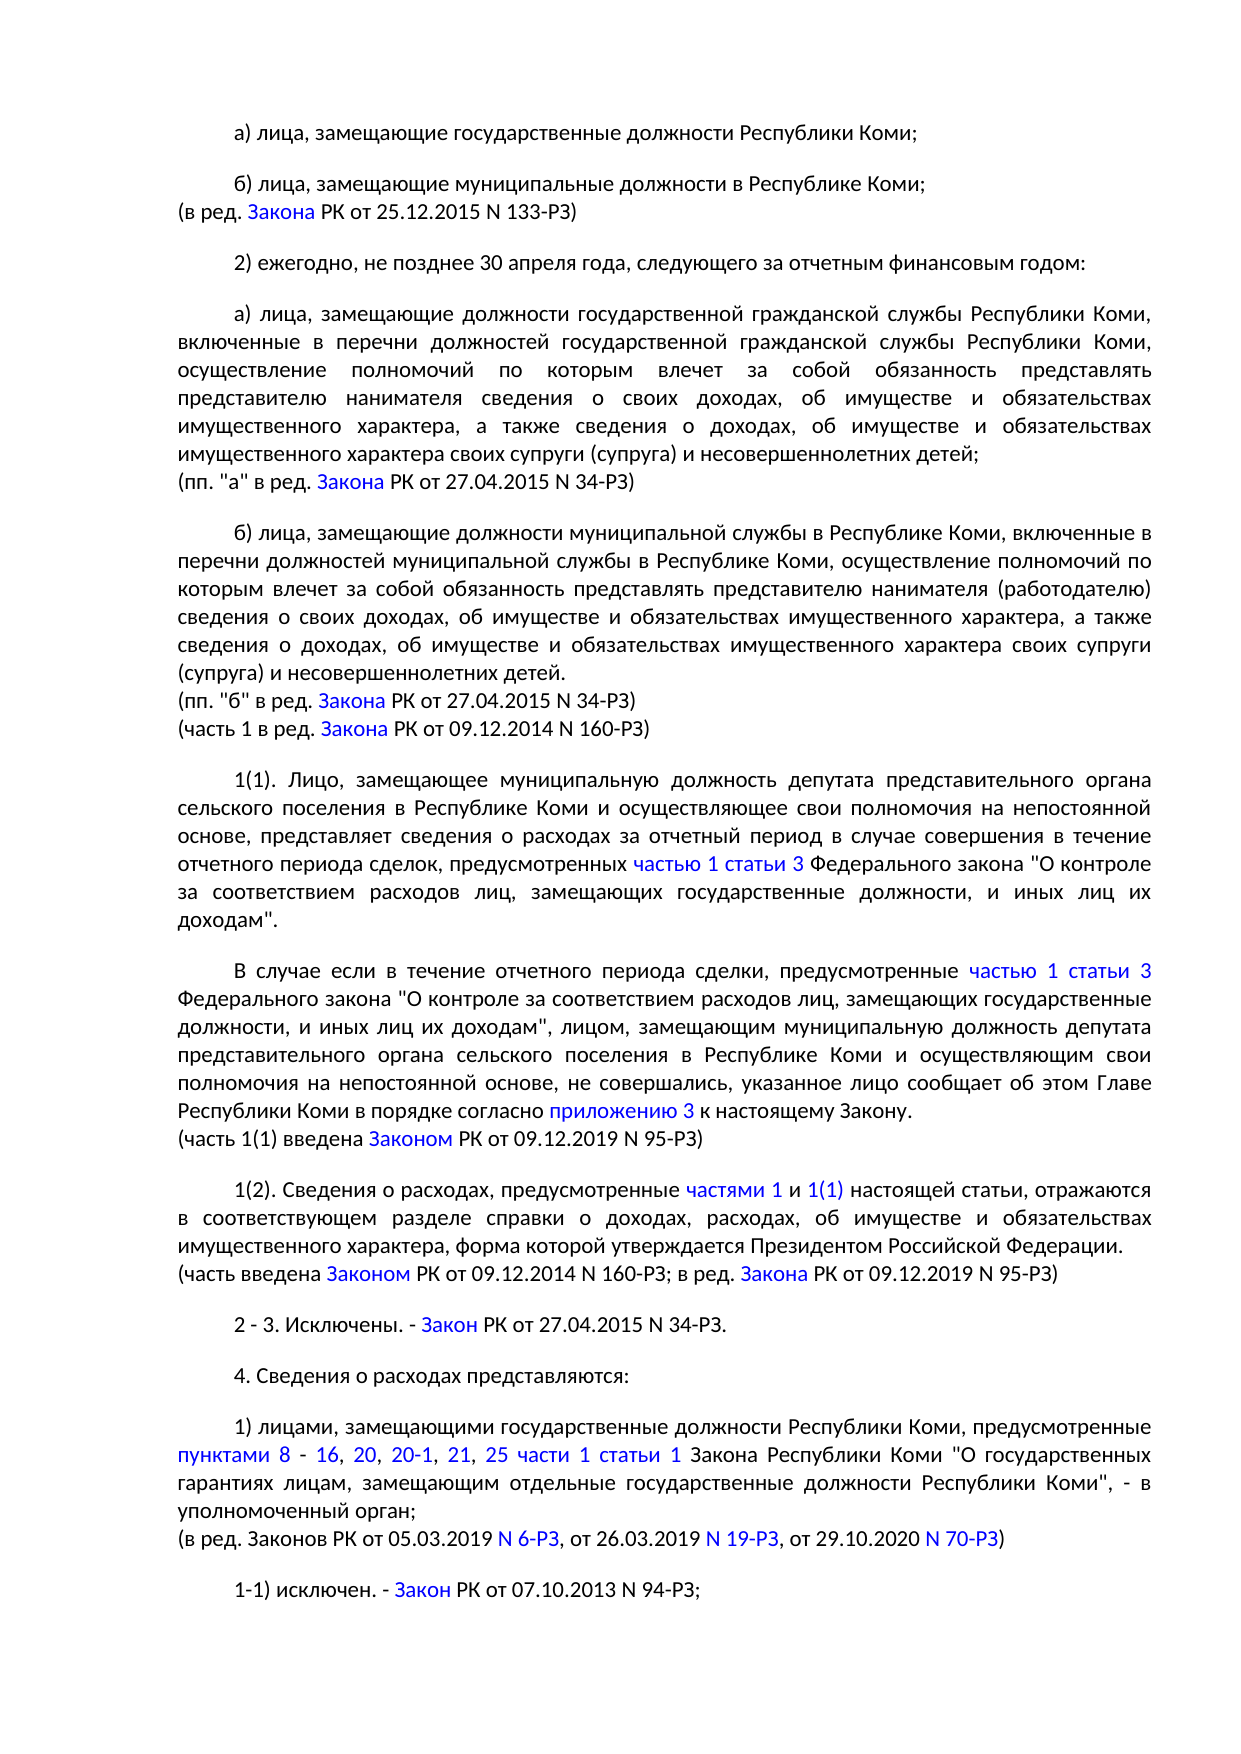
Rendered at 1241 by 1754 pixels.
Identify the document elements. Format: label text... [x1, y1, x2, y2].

text б) лица, замещающие муниципальные должности в Республике Коми; [177, 169, 1152, 197]
text а) лица, замещающие должности государственной гражданской службы Республики Коми, включенные в перечни должностей государственной гражданской службы Республики Коми, осуществление полномочий по которым влечет за собой обязанность представлять представителю нанимателя сведения о своих доходах, об имуществе и обязательствах имущественного характера, а также сведения о доходах, об имуществе и обязательствах имущественного характера своих супруги (супруга) и несовершеннолетних детей; [177, 299, 1152, 467]
text 1(2). Сведения о расходах, предусмотренные частями 1 и 1(1) настоящей статьи, отражаются в соответствующем разделе справки о доходах, расходах, об имуществе и обязательствах имущественного характера, форма которой утверждается Президентом Российской Федерации. [177, 1175, 1152, 1259]
text (в ред. Законов РК от 05.03.2019 N 6-РЗ, от 26.03.2019 N 19-РЗ, от 29.10.2020 N 70-РЗ) [177, 1524, 1152, 1552]
text 1(1). Лицо, замещающее муниципальную должность депутата представительного органа сельского поселения в Республике Коми и осуществляющее свои полномочия на непостоянной основе, представляет сведения о расходах за отчетный период в случае совершения в течение отчетного периода сделок, предусмотренных частью 1 статьи 3 Федерального закона "О контроле за соответствием расходов лиц, замещающих государственные должности, и иных лиц их доходам". [177, 765, 1152, 933]
text (в ред. Закона РК от 25.12.2015 N 133-РЗ) [177, 197, 1152, 225]
text а) лица, замещающие государственные должности Республики Коми; [177, 118, 1152, 146]
text 2) ежегодно, не позднее 30 апреля года, следующего за отчетным финансовым годом: [177, 248, 1152, 276]
text 1) лицами, замещающими государственные должности Республики Коми, предусмотренные пунктами 8 - 16, 20, 20-1, 21, 25 части 1 статьи 1 Закона Республики Коми "О государственных гарантиях лицам, замещающим отдельные государственные должности Республики Коми", - в уполномоченный орган; [177, 1412, 1152, 1524]
text 4. Сведения о расходах представляются: [177, 1361, 1152, 1389]
text б) лица, замещающие должности муниципальной службы в Республике Коми, включенные в перечни должностей муниципальной службы в Республике Коми, осуществление полномочий по которым влечет за собой обязанность представлять представителю нанимателя (работодателю) сведения о своих доходах, об имуществе и обязательствах имущественного характера, а также сведения о доходах, об имуществе и обязательствах имущественного характера своих супруги (супруга) и несовершеннолетних детей. [177, 518, 1152, 686]
text 1-1) исключен. - Закон РК от 07.10.2013 N 94-РЗ; [177, 1575, 1152, 1603]
text 2 - 3. Исключены. - Закон РК от 27.04.2015 N 34-РЗ. [177, 1310, 1152, 1338]
text (часть 1 в ред. Закона РК от 09.12.2014 N 160-РЗ) [177, 714, 1152, 742]
text (часть 1(1) введена Законом РК от 09.12.2019 N 95-РЗ) [177, 1124, 1152, 1152]
text (часть введена Законом РК от 09.12.2014 N 160-РЗ; в ред. Закона РК от 09.12.2019 N 95-РЗ) [177, 1259, 1152, 1287]
text В случае если в течение отчетного периода сделки, предусмотренные частью 1 статьи 3 Федерального закона "О контроле за соответствием расходов лиц, замещающих государственные должности, и иных лиц их доходам", лицом, замещающим муниципальную должность депутата представительного органа сельского поселения в Республике Коми и осуществляющим свои полномочия на непостоянной основе, не совершались, указанное лицо сообщает об этом Главе Республики Коми в порядке согласно приложению 3 к настоящему Закону. [177, 956, 1152, 1124]
text (пп. "а" в ред. Закона РК от 27.04.2015 N 34-РЗ) [177, 467, 1152, 495]
text (пп. "б" в ред. Закона РК от 27.04.2015 N 34-РЗ) [177, 686, 1152, 714]
